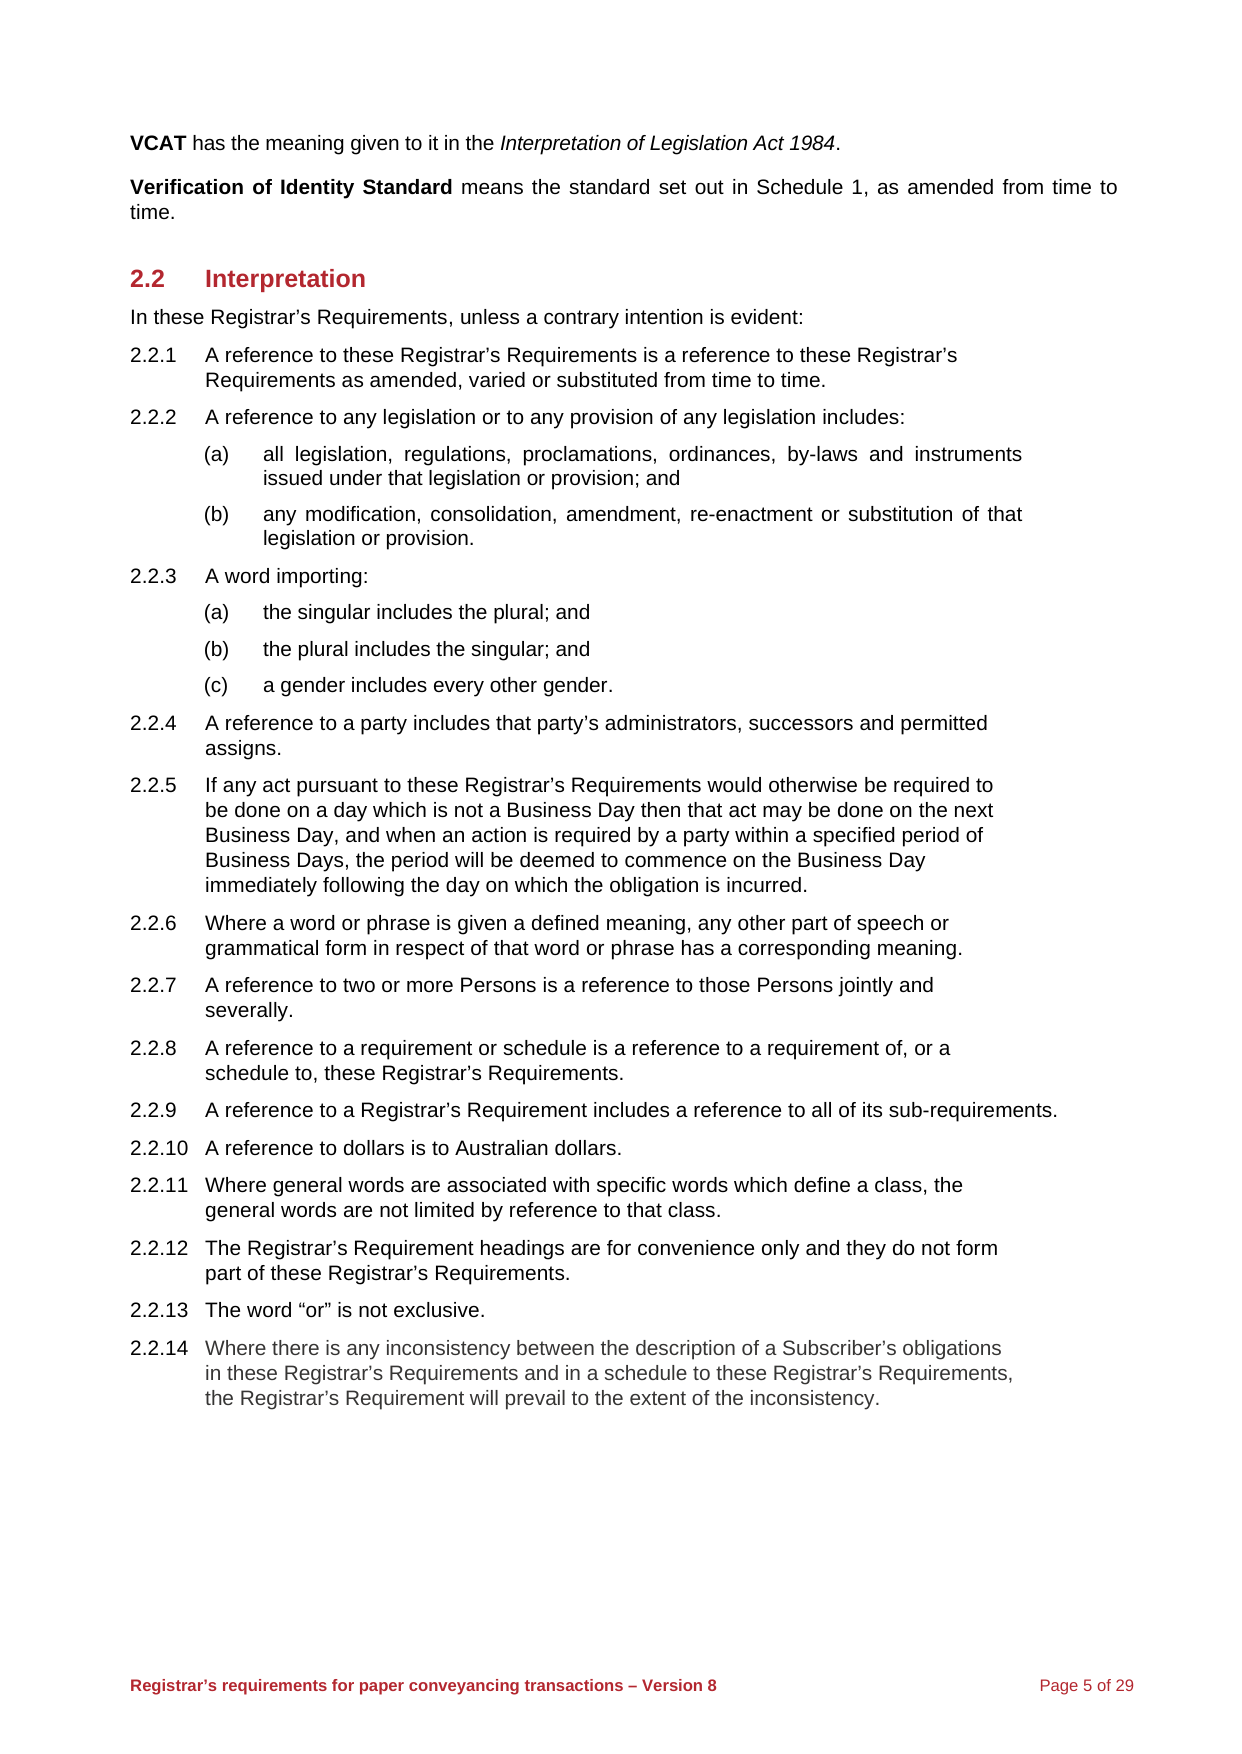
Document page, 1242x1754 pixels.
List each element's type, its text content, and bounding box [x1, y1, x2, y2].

text Verification of Identity Standard means the standard set out in Schedule 1, as amended from time to time. [130, 174, 1118, 224]
list the plural includes the singular; and [204, 636, 1023, 660]
text In these Registrar’s Requirements, unless a contrary intention is evident: [130, 304, 1112, 329]
text VCAT has the meaning given to it in the Interpretation of Legislation Act 1984. [130, 130, 1118, 155]
text 2.2.10 A reference to dollars is to Australian dollars. [130, 1134, 1023, 1159]
text 2.2.11 Where general words are associated with specific words which define a class, the general words are not limited by reference to that class. [130, 1172, 1023, 1222]
text 2.2.14 Where there is any inconsistency between the description of a Subscriber’s obligations in these Registrar’s Requirements and in a schedule to these Registrar’s Requirements, the Registrar’s Requirement will prevail to the extent of the inconsistency. [130, 1334, 1023, 1409]
list the singular includes the plural; and [204, 600, 1023, 624]
text 2.2.7 A reference to two or more Persons is a reference to those Persons jointly and severally. [130, 972, 1023, 1022]
list any modification, consolidation, amendment, re-enactment or substitution of that legislation or provision. [204, 502, 1023, 550]
text 2.2.5 If any act pursuant to these Registrar’s Requirements would otherwise be required to be done on a day which is not a Business Day then that act may be done on the next Business Day, and when an action is required by a party within a specified period of Business Days, the period will be deemed to commence on the Business Day immediately following the day on which the obligation is incurred. [130, 772, 1023, 897]
text 2.2.3 A word importing: [130, 562, 1023, 587]
text 2.2.8 A reference to a requirement or schedule is a reference to a requirement of, or a schedule to, these Registrar’s Requirements. [130, 1034, 1023, 1084]
text 2.2.13 The word “or” is not exclusive. [130, 1297, 1023, 1322]
text 2.2 Interpretation [130, 261, 1023, 292]
text 2.2.1 A reference to these Registrar’s Requirements is a reference to these Registrar’s Requirements as amended, varied or substituted from time to time. [130, 342, 1023, 392]
text 2.2.4 A reference to a party includes that party’s administrators, successors and permitted assigns. [130, 709, 1023, 759]
list A reference to a Registrar’s Requirement includes a reference to all of its sub-requirements. [130, 1097, 1112, 1122]
text 2.2.12 The Registrar’s Requirement headings are for convenience only and they do not form part of these Registrar’s Requirements. [130, 1234, 1023, 1284]
list all legislation, regulations, proclamations, ordinances, by-laws and instruments issued under that legislation or provision; and [204, 442, 1023, 489]
text 2.2.2 A reference to any legislation or to any provision of any legislation includes: [130, 404, 1023, 429]
list a gender includes every other gender. [204, 673, 1023, 697]
text 2.2.6 Where a word or phrase is given a defined meaning, any other part of speech or grammatical form in respect of that word or phrase has a corresponding meaning. [130, 909, 1023, 959]
